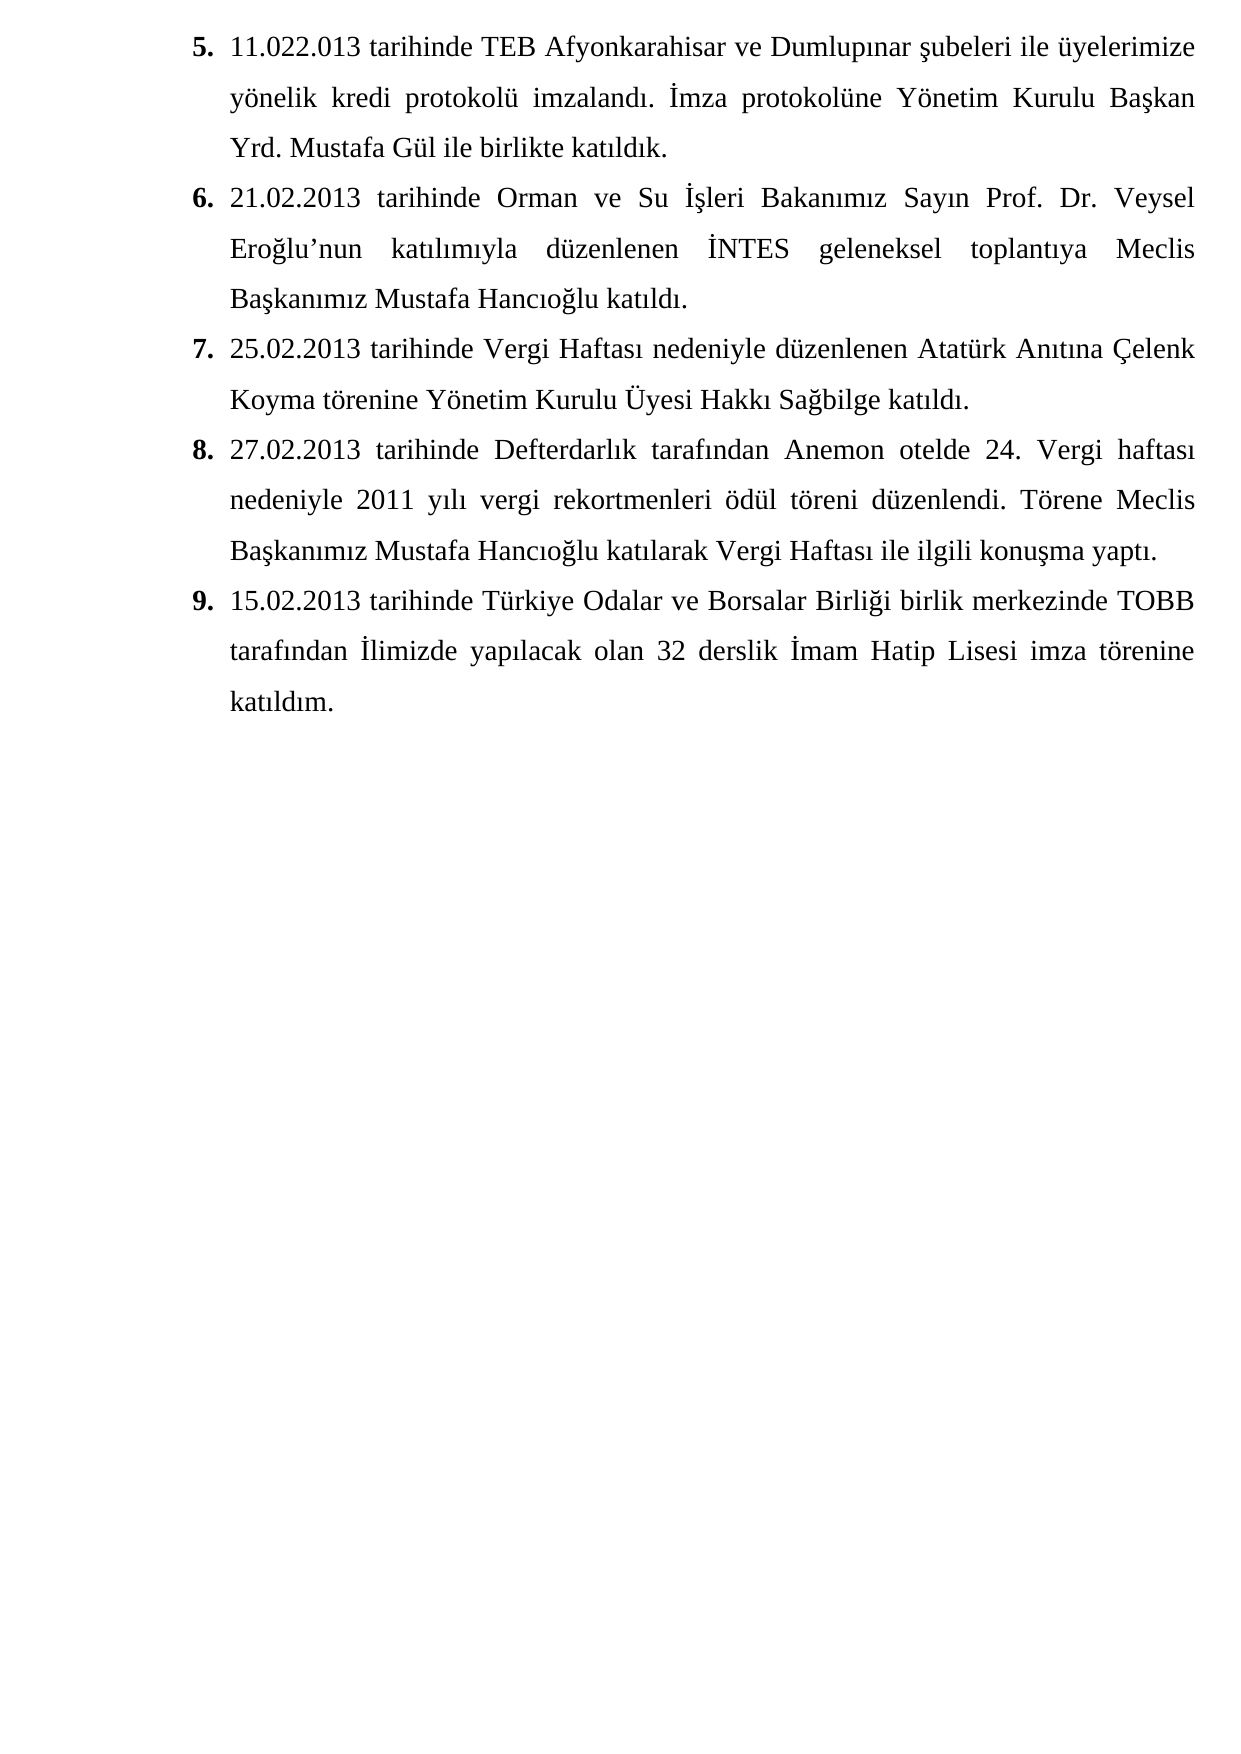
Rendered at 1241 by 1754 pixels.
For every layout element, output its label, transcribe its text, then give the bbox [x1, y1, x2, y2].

list 25.02.2013 tarihinde Vergi Haftası nedeniyle düzenlenen Atatürk Anıtına Çelenk Koyma törenine Yönetim Kurulu Üyesi Hakkı Sağbilge katıldı. [192, 331, 1196, 415]
list 27.02.2013 tarihinde Defterdarlık tarafından Anemon otelde 24. Vergi haftası nedeniyle 2011 yılı vergi rekortmenleri ödül töreni düzenlendi. Törene Meclis Başkanımız Mustafa Hancıoğlu katılarak Vergi Haftası ile ilgili konuşma yaptı. [192, 432, 1196, 566]
list 21.02.2013 tarihinde Orman ve Su İşleri Bakanımız Sayın Prof. Dr. Veysel Eroğlu’nun katılımıyla düzenlenen İNTES geleneksel toplantıya Meclis Başkanımız Mustafa Hancıoğlu katıldı. [192, 181, 1196, 315]
list 15.02.2013 tarihinde Türkiye Odalar ve Borsalar Birliği birlik merkezinde TOBB tarafından İlimizde yapılacak olan 32 derslik İmam Hatip Lisesi imza törenine katıldım. [192, 583, 1196, 717]
list 11.022.013 tarihinde TEB Afyonkarahisar ve Dumlupınar şubeleri ile üyelerimize yönelik kredi protokolü imzalandı. İmza protokolüne Yönetim Kurulu Başkan Yrd. Mustafa Gül ile birlikte katıldık. [192, 29, 1196, 164]
